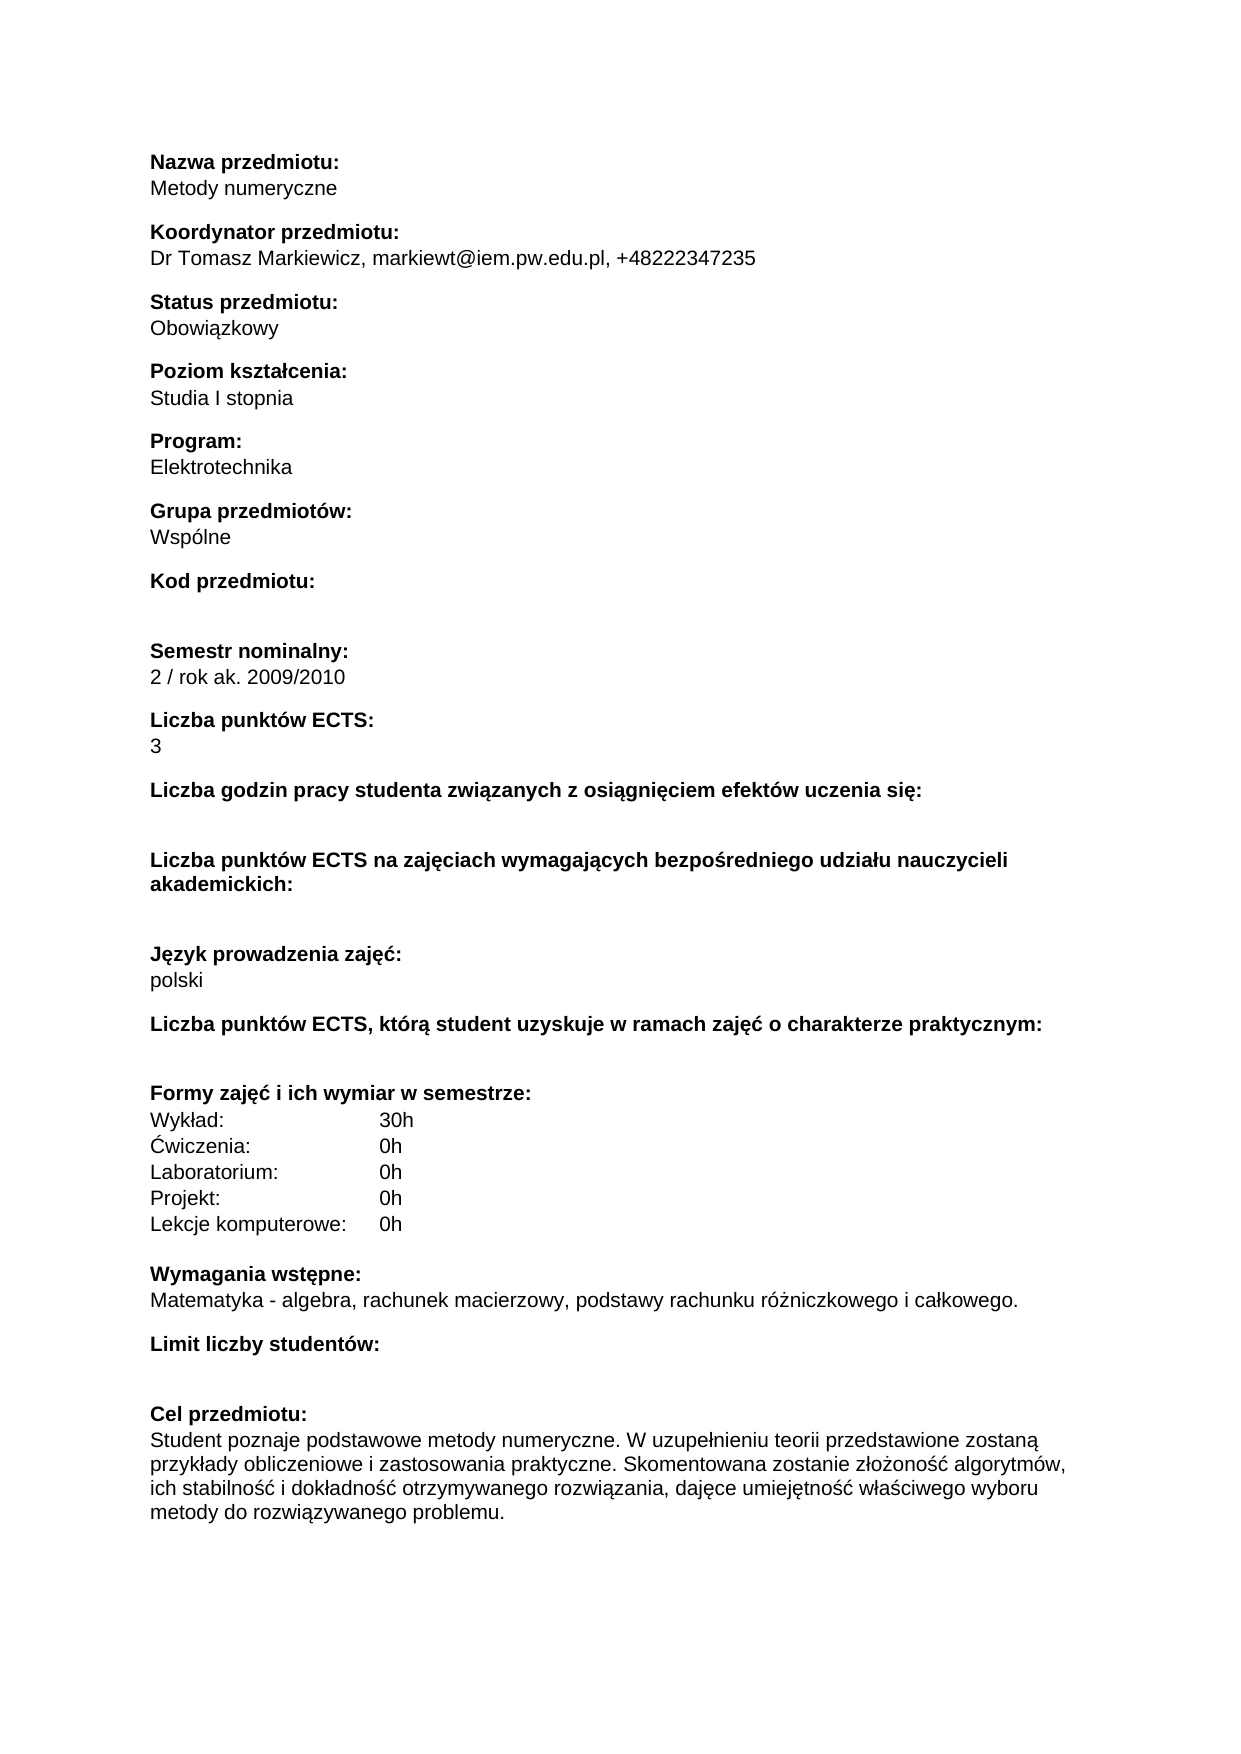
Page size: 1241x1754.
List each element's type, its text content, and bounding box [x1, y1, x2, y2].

text Program: [150, 429, 1090, 453]
text Nazwa przedmiotu: [150, 150, 1090, 174]
text Dr Tomasz Markiewicz, markiewt@iem.pw.edu.pl, +48222347235 [150, 246, 1090, 270]
text Koordynator przedmiotu: [150, 220, 1090, 244]
text Semestr nominalny: [150, 638, 1090, 662]
text Metody numeryczne [150, 176, 1090, 200]
text Język prowadzenia zajęć: [150, 942, 1090, 966]
text 3 [150, 734, 1090, 758]
text Formy zajęć i ich wymiar w semestrze: [150, 1081, 1090, 1105]
text Elektrotechnika [150, 455, 1090, 479]
table_cell Projekt: [140, 1186, 367, 1210]
table_header 30h [369, 1108, 597, 1132]
text Matematyka - algebra, rachunek macierzowy, podstawy rachunku różniczkowego i całkowego. [150, 1288, 1090, 1312]
text Poziom kształcenia: [150, 359, 1090, 383]
text Studia I stopnia [150, 385, 1090, 409]
table_cell Laboratorium: [140, 1160, 367, 1184]
table_cell 0h [369, 1184, 597, 1210]
text Liczba punktów ECTS: [150, 708, 1090, 732]
text Status przedmiotu: [150, 289, 1090, 313]
table_cell Ćwiczenia: [140, 1134, 367, 1158]
text Wymagania wstępne: [150, 1262, 1090, 1286]
text polski [150, 968, 1090, 992]
text Kod przedmiotu: [150, 569, 1090, 593]
text Obowiązkowy [150, 316, 1090, 339]
table_cell 0h [369, 1132, 597, 1158]
text Student poznaje podstawowe metody numeryczne. W uzupełnieniu teorii przedstawione zostaną przykłady obliczeniowe i zastosowania praktyczne. Skomentowana zostanie złożoność algorytmów, ich stabilność i dokładność otrzymywanego rozwiązania, dajęce umiejętność właściwego wyboru metody do rozwiązywanego problemu. [150, 1428, 1090, 1523]
text Limit liczby studentów: [150, 1332, 1090, 1356]
table_cell Lekcje komputerowe: [140, 1212, 367, 1236]
text Liczba godzin pracy studenta związanych z osiągnięciem efektów uczenia się: [150, 778, 1090, 802]
table_cell 0h [369, 1210, 597, 1236]
text Liczba punktów ECTS, którą student uzyskuje w ramach zajęć o charakterze praktycznym: [150, 1011, 1090, 1035]
text Wspólne [150, 525, 1090, 549]
text Grupa przedmiotów: [150, 499, 1090, 523]
text Liczba punktów ECTS na zajęciach wymagających bezpośredniego udziału nauczycieli akademickich: [150, 848, 1090, 896]
table_header Wykład: [140, 1108, 367, 1132]
table_cell 0h [369, 1158, 597, 1184]
text 2 / rok ak. 2009/2010 [150, 664, 1090, 688]
text Cel przedmiotu: [150, 1402, 1090, 1426]
